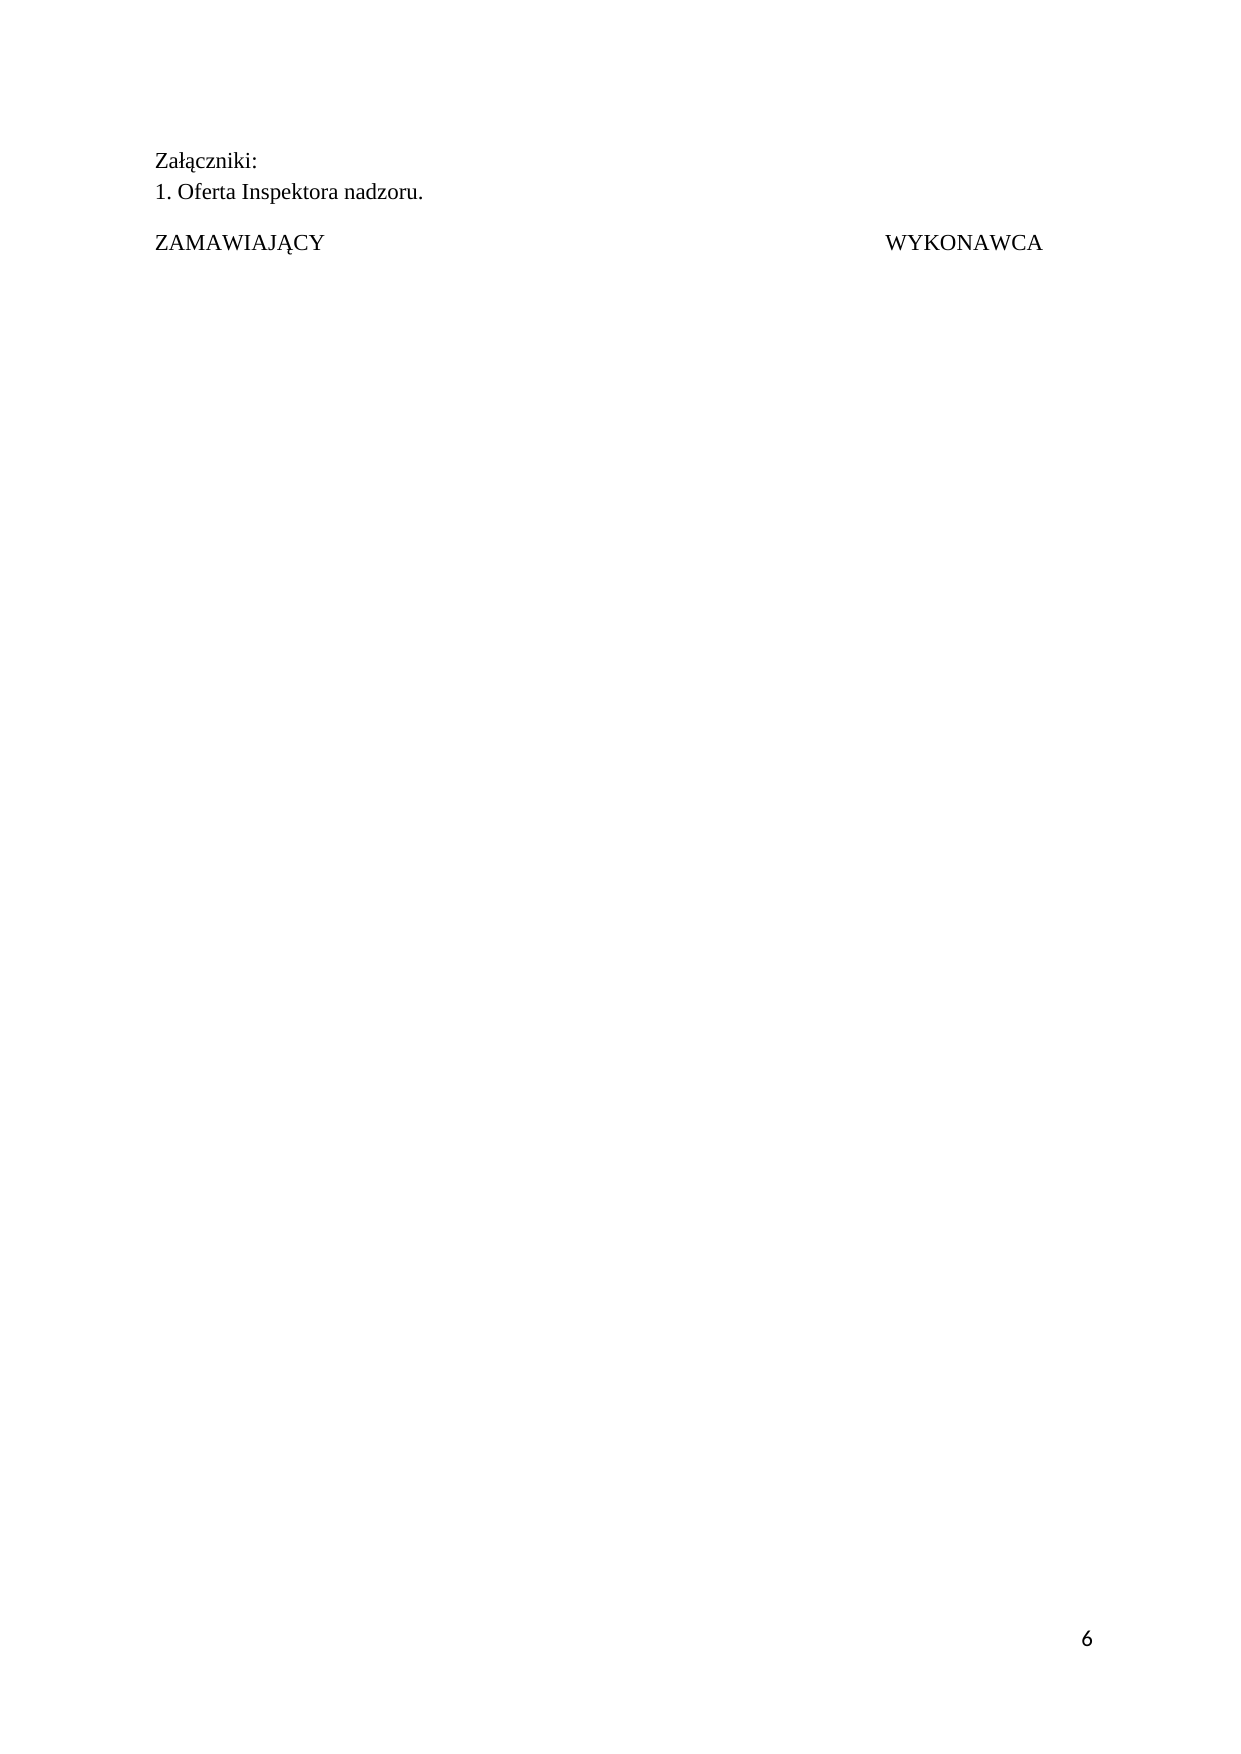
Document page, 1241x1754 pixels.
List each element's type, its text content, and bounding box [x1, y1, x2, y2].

text ZAMAWIAJĄCY WYKONAWCA [154, 229, 1093, 255]
text Załączniki: 1. Oferta Inspektora nadzoru. [154, 148, 1093, 204]
